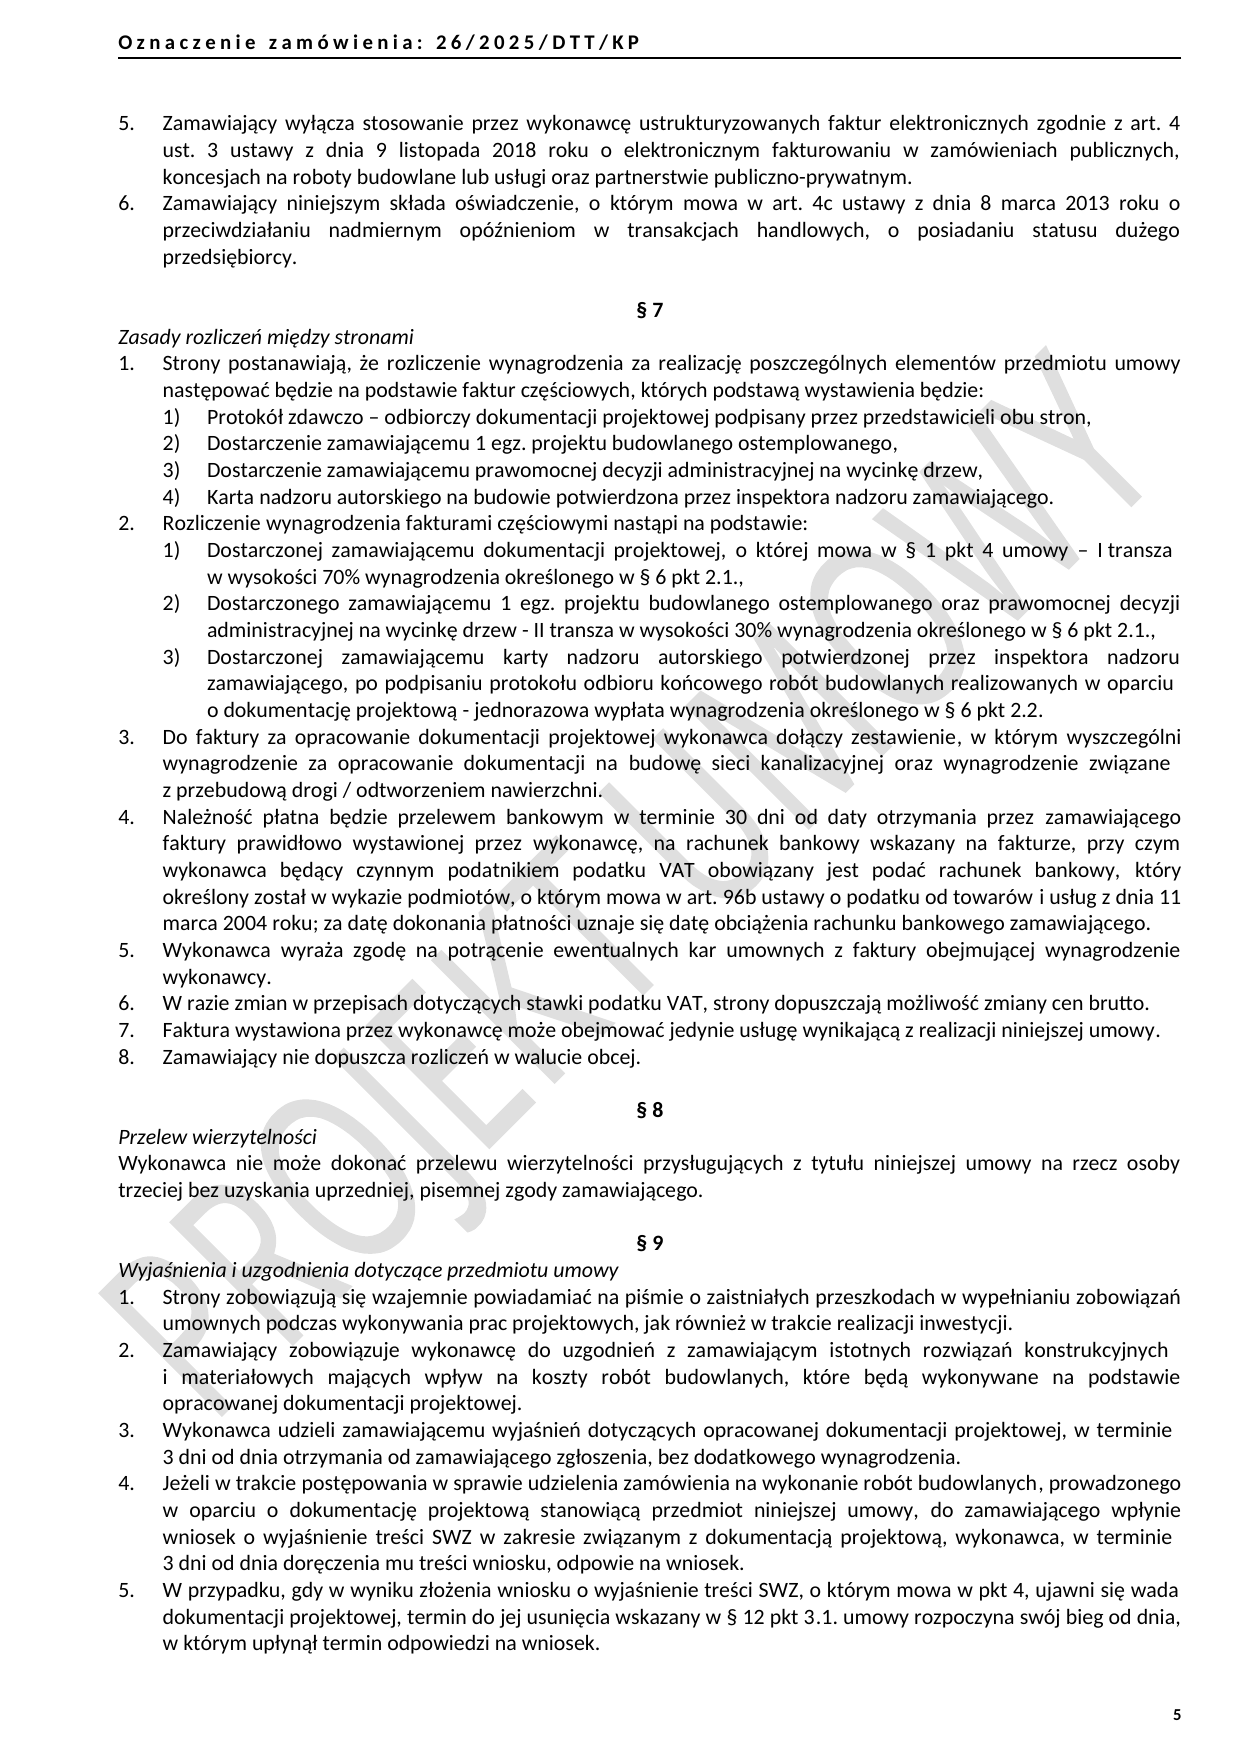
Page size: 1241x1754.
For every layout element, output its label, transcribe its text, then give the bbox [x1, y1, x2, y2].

text 2) Dostarczenie zamawiającemu 1 egz. projektu budowlanego ostemplowanego, [162, 429, 1181, 456]
list Zamawiający nie dopuszcza rozliczeń w walucie obcej. [118, 1043, 1181, 1069]
list Należność płatna będzie przelewem bankowym w terminie 30 dni od daty otrzymania przez zamawiającego faktury prawidłowo wystawionej przez wykonawcę, na rachunek bankowy wskazany na fakturze, przy czym wykonawca będący czynnym podatnikiem podatku VAT obowiązany jest podać rachunek bankowy, który określony został w wykazie podmiotów, o którym mowa w art. 96b ustawy o podatku od towarów i usług z dnia 11 marca 2004 roku; za datę dokonania płatności uznaje się datę obciążenia rachunku bankowego zamawiającego. [118, 803, 1181, 936]
text 4) Karta nadzoru autorskiego na budowie potwierdzona przez inspektora nadzoru zamawiającego. [162, 483, 1181, 509]
text § 7 [118, 296, 1181, 323]
text 1) Protokół zdawczo – odbiorczy dokumentacji projektowej podpisany przez przedstawicieli obu stron, [162, 403, 1181, 429]
list Dostarczonego zamawiającemu 1 egz. projektu budowlanego ostemplowanego oraz prawomocnej decyzji administracyjnej na wycinkę drzew - II transza w wysokości 30% wynagrodzenia określonego w § 6 pkt 2.1., [162, 589, 1181, 643]
list Strony zobowiązują się wzajemnie powiadamiać na piśmie o zaistniałych przeszkodach w wypełnianiu zobowiązań umownych podczas wykonywania prac projektowych, jak również w trakcie realizacji inwestycji. [118, 1283, 1181, 1336]
list Do faktury za opracowanie dokumentacji projektowej wykonawca dołączy zestawienie, w którym wyszczególni wynagrodzenie za opracowanie dokumentacji na budowę sieci kanalizacyjnej oraz wynagrodzenie związane z przebudową drogi / odtworzeniem nawierzchni. [118, 723, 1181, 803]
text Wyjaśnienia i uzgodnienia dotyczące przedmiotu umowy [118, 1256, 1181, 1283]
list Dostarczonej zamawiającemu dokumentacji projektowej, o której mowa w § 1 pkt 4 umowy – I transza w wysokości 70% wynagrodzenia określonego w § 6 pkt 2.1., [162, 536, 1181, 589]
list Wykonawca udzieli zamawiającemu wyjaśnień dotyczących opracowanej dokumentacji projektowej, w terminie 3 dni od dnia otrzymania od zamawiającego zgłoszenia, bez dodatkowego wynagrodzenia. [118, 1416, 1181, 1469]
list Zamawiający niniejszym składa oświadczenie, o którym mowa w art. 4c ustawy z dnia 8 marca 2013 roku o przeciwdziałaniu nadmiernym opóźnieniom w transakcjach handlowych, o posiadaniu statusu dużego przedsiębiorcy. [118, 189, 1181, 269]
text § 9 [118, 1229, 1181, 1256]
list Wykonawca wyraża zgodę na potrącenie ewentualnych kar umownych z faktury obejmującej wynagrodzenie wykonawcy. [118, 936, 1181, 989]
text Wykonawca nie może dokonać przelewu wierzytelności przysługujących z tytułu niniejszej umowy na rzecz osoby trzeciej bez uzyskania uprzedniej, pisemnej zgody zamawiającego. [118, 1149, 1181, 1203]
list W razie zmian w przepisach dotyczących stawki podatku VAT, strony dopuszczają możliwość zmiany cen brutto. [118, 989, 1181, 1016]
list Dostarczonej zamawiającemu karty nadzoru autorskiego potwierdzonej przez inspektora nadzoru zamawiającego, po podpisaniu protokołu odbioru końcowego robót budowlanych realizowanych w oparciu o dokumentację projektową - jednorazowa wypłata wynagrodzenia określonego w § 6 pkt 2.2. [162, 643, 1181, 723]
list Strony postanawiają, że rozliczenie wynagrodzenia za realizację poszczególnych elementów przedmiotu umowy następować będzie na podstawie faktur częściowych, których podstawą wystawienia będzie: [118, 349, 1181, 403]
text Przelew wierzytelności [118, 1123, 1181, 1149]
list W przypadku, gdy w wyniku złożenia wniosku o wyjaśnienie treści SWZ, o którym mowa w pkt 4, ujawni się wada dokumentacji projektowej, termin do jej usunięcia wskazany w § 12 pkt 3.1. umowy rozpoczyna swój bieg od dnia, w którym upłynął termin odpowiedzi na wniosek. [118, 1576, 1181, 1656]
list Zamawiający zobowiązuje wykonawcę do uzgodnień z zamawiającym istotnych rozwiązań konstrukcyjnych i materiałowych mających wpływ na koszty robót budowlanych, które będą wykonywane na podstawie opracowanej dokumentacji projektowej. [118, 1336, 1181, 1416]
list Zamawiający wyłącza stosowanie przez wykonawcę ustrukturyzowanych faktur elektronicznych zgodnie z art. 4 ust. 3 ustawy z dnia 9 listopada 2018 roku o elektronicznym fakturowaniu w zamówieniach publicznych, koncesjach na roboty budowlane lub usługi oraz partnerstwie publiczno-prywatnym. [118, 109, 1181, 189]
text Zasady rozliczeń między stronami [118, 323, 1181, 349]
list Jeżeli w trakcie postępowania w sprawie udzielenia zamówienia na wykonanie robót budowlanych, prowadzonego w oparciu o dokumentację projektową stanowiącą przedmiot niniejszej umowy, do zamawiającego wpłynie wniosek o wyjaśnienie treści SWZ w zakresie związanym z dokumentacją projektową, wykonawca, w terminie 3 dni od dnia doręczenia mu treści wniosku, odpowie na wniosek. [118, 1469, 1181, 1576]
text 3) Dostarczenie zamawiającemu prawomocnej decyzji administracyjnej na wycinkę drzew, [162, 456, 1181, 483]
list Rozliczenie wynagrodzenia fakturami częściowymi nastąpi na podstawie: [118, 509, 1181, 536]
list Faktura wystawiona przez wykonawcę może obejmować jedynie usługę wynikającą z realizacji niniejszej umowy. [118, 1016, 1181, 1043]
text § 8 [118, 1069, 1181, 1123]
